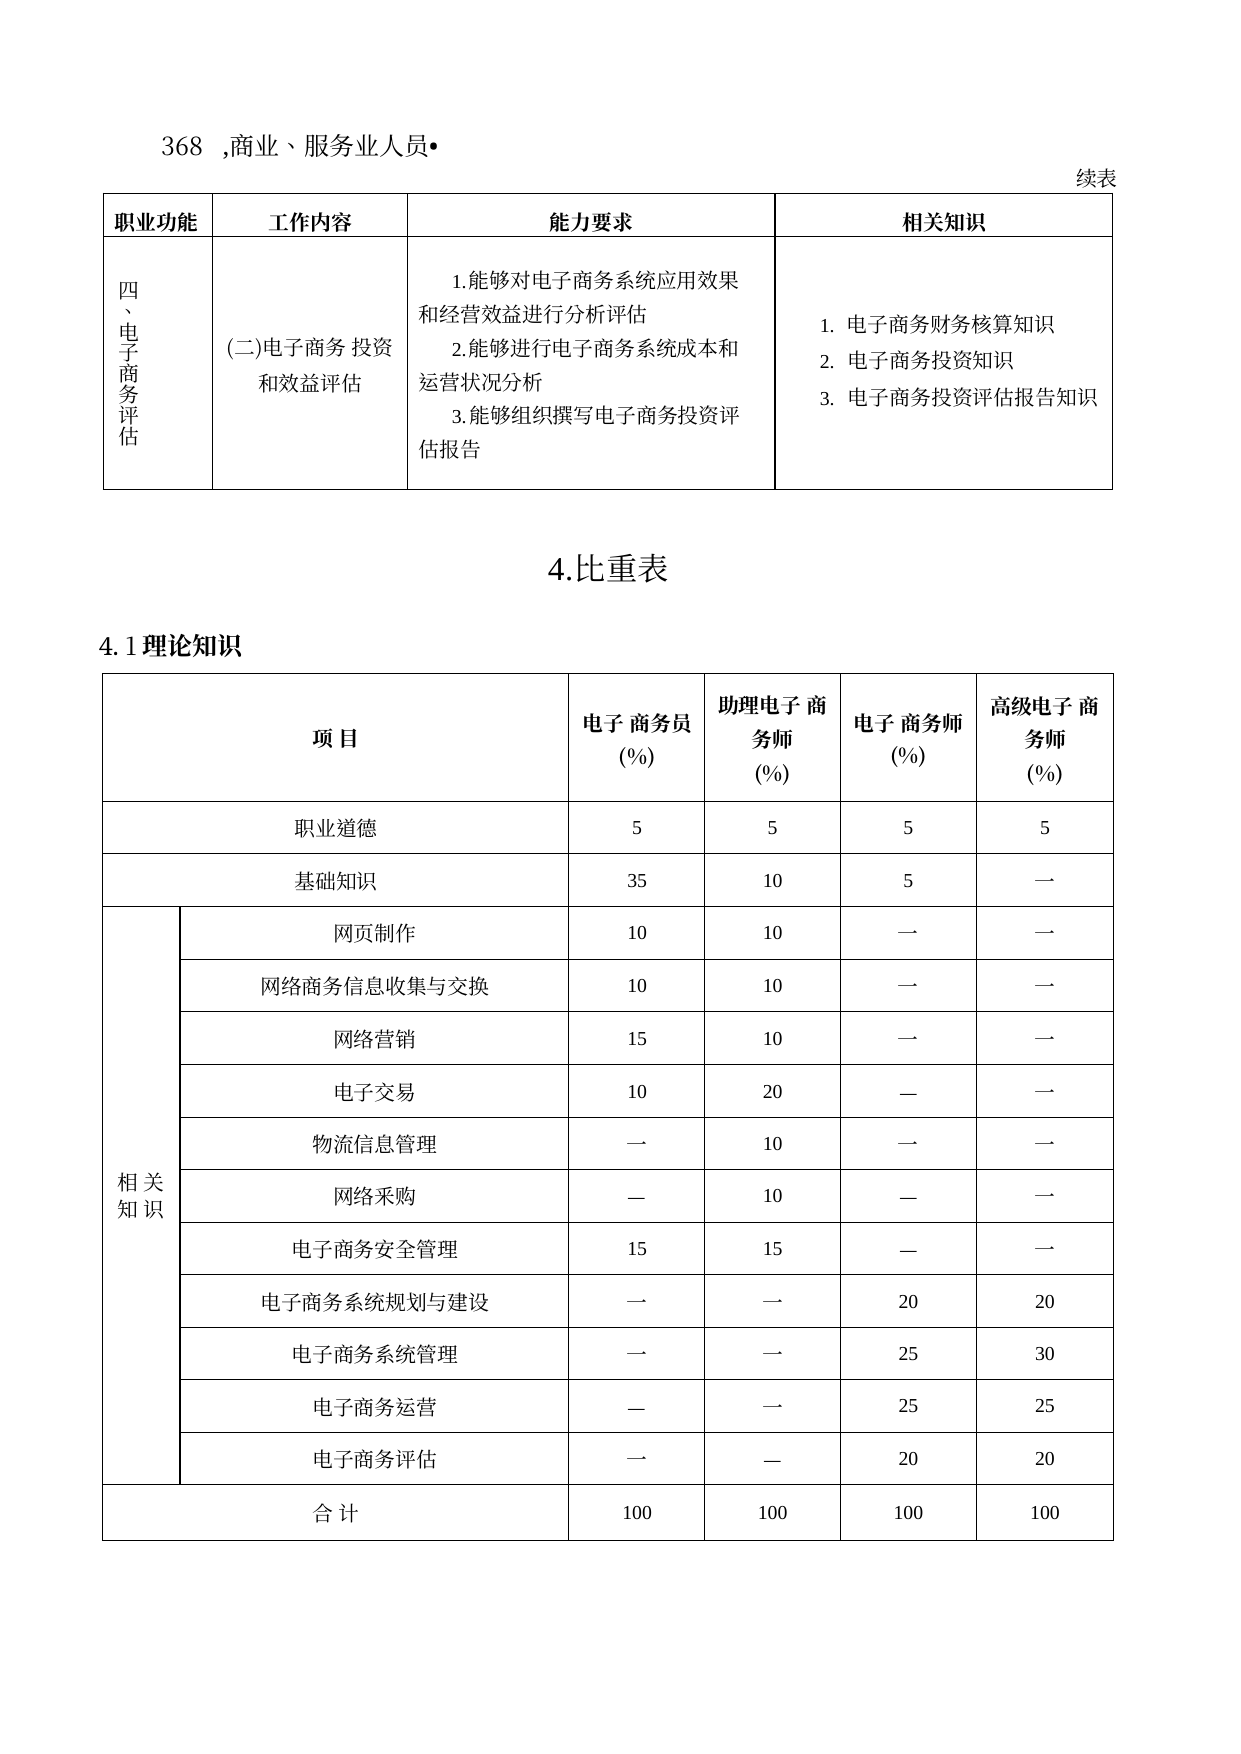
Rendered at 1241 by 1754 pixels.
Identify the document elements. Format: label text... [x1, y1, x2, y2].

table_cell 5 [841, 854, 976, 906]
table_cell 一 [977, 1118, 1113, 1169]
table_cell — [841, 1065, 976, 1117]
table_cell 物流信息管理 [181, 1118, 568, 1169]
table_cell — [569, 1380, 704, 1432]
table_cell 网络釆购 [181, 1170, 568, 1222]
table_cell 5 [841, 802, 976, 853]
table_cell 一 [841, 960, 976, 1011]
table_header 相关知识 [776, 194, 1112, 236]
text 续表 [98, 163, 1117, 193]
table_cell 一 [705, 1380, 840, 1432]
table_cell 一 [977, 1065, 1113, 1117]
table_cell 网络商务信息收集与交换 [181, 960, 568, 1011]
table_cell 一 [569, 1118, 704, 1169]
table_cell 电子商务财务核算知识 电子商务投资知识 电子商务投资评估报告知识 [776, 237, 1112, 489]
table_header 电子 商务员 (%) [569, 674, 704, 801]
table_header 电子 商务师 (%) [841, 674, 976, 801]
table_cell 一 [841, 907, 976, 958]
table_cell 100 [705, 1485, 840, 1540]
table_cell 一 [977, 960, 1113, 1011]
table_cell — [705, 1433, 840, 1484]
text 4.比重表 [98, 544, 1117, 589]
table_header 工作内容 [213, 194, 407, 236]
table_cell 30 [977, 1328, 1113, 1379]
table_cell 25 [841, 1328, 976, 1379]
table_cell 100 [841, 1485, 976, 1540]
subtitle 4. 1理论知识 [98, 627, 1117, 663]
table_cell 5 [705, 802, 840, 853]
table_cell 10 [705, 960, 840, 1011]
table_cell 35 [569, 854, 704, 906]
table_cell 相 关 知 识 [103, 907, 179, 1484]
table_cell 一 [569, 1433, 704, 1484]
table_cell 10 [569, 1065, 704, 1117]
table_cell 一 [569, 1275, 704, 1327]
table_cell 5 [977, 802, 1113, 853]
table_cell 网页制作 [181, 907, 568, 958]
table_cell — [569, 1170, 704, 1222]
table_cell 电子商务评估 [181, 1433, 568, 1484]
table_cell 一 [705, 1328, 840, 1379]
table_cell 10 [569, 960, 704, 1011]
table_cell 10 [705, 1118, 840, 1169]
table_cell 一 [841, 1012, 976, 1064]
table_cell 一 [977, 1170, 1113, 1222]
table_cell 25 [977, 1380, 1113, 1432]
table_cell 5 [569, 802, 704, 853]
table_cell 10 [705, 1012, 840, 1064]
table_cell 20 [977, 1275, 1113, 1327]
table_cell 10 [705, 907, 840, 958]
table_cell 100 [569, 1485, 704, 1540]
table_cell 合 计 [103, 1485, 568, 1540]
table_cell 电子商务系统规划与建设 [181, 1275, 568, 1327]
table_cell 10 [705, 854, 840, 906]
table_header 项 目 [103, 674, 568, 801]
table_cell 职业道德 [103, 802, 568, 853]
table_cell 网络营销 [181, 1012, 568, 1064]
table_cell 一 [977, 1012, 1113, 1064]
table_cell 电子商务安全管理 [181, 1223, 568, 1274]
table_cell 基础知识 [103, 854, 568, 906]
table_cell 电子交易 [181, 1065, 568, 1117]
table_cell 10 [569, 907, 704, 958]
table_cell — [841, 1170, 976, 1222]
table_cell 20 [841, 1275, 976, 1327]
table_cell 25 [841, 1380, 976, 1432]
table_cell 10 [705, 1170, 840, 1222]
table_cell 15 [569, 1012, 704, 1064]
table_cell 一 [977, 907, 1113, 958]
table_cell 一 [977, 854, 1113, 906]
table_cell 一 [705, 1275, 840, 1327]
table_cell 电子商务系统管理 [181, 1328, 568, 1379]
table_cell 能够对电子商务系统应用效果 和经营效益进行分析评估 能够进行电子商务系统成本和 运营状况分析 能够组织撰写电子商务投资评 估报告 [408, 237, 774, 489]
table_cell 电子商务运营 [181, 1380, 568, 1432]
table_cell 100 [977, 1485, 1113, 1540]
table_cell 20 [977, 1433, 1113, 1484]
table_header 职业功能 [104, 194, 212, 236]
table_header 能力要求 [408, 194, 774, 236]
table_cell 15 [705, 1223, 840, 1274]
table_cell 20 [841, 1433, 976, 1484]
table_cell (二)电子商务 投资和效益评估 [213, 237, 407, 489]
table_cell 15 [569, 1223, 704, 1274]
table_cell — [841, 1223, 976, 1274]
table_cell 一 [977, 1223, 1113, 1274]
table_header 助理电子 商务师 (%) [705, 674, 840, 801]
table_cell 四、电子商务评估 [104, 237, 212, 489]
table_cell 一 [841, 1118, 976, 1169]
table_header 高级电子 商务师 (%) [977, 674, 1113, 801]
table_cell 一 [569, 1328, 704, 1379]
table_cell 20 [705, 1065, 840, 1117]
